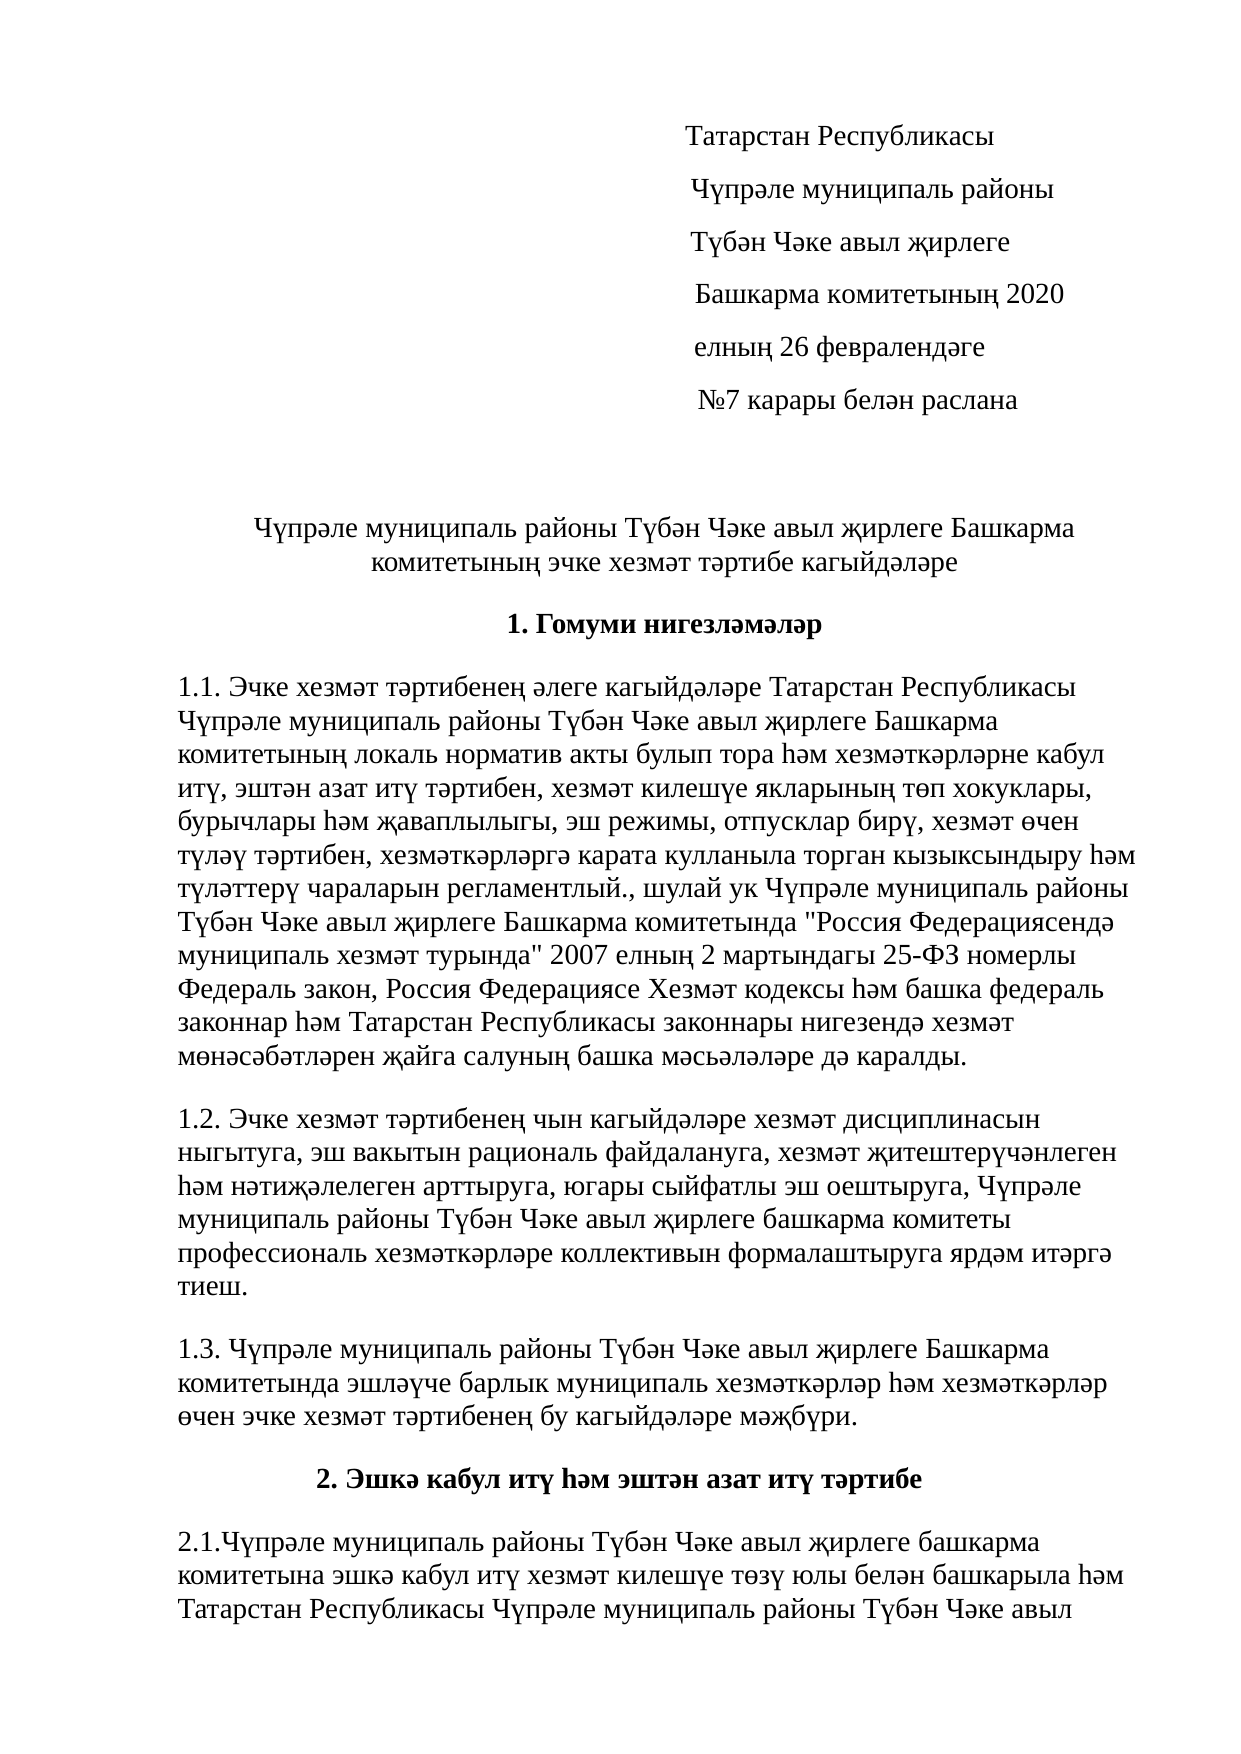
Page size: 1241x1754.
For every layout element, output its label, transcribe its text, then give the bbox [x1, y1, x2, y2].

text 1.3. Чүпрәле муниципаль районы Түбән Чәке авыл җирлеге Башкарма комитетында эшләүче барлык муниципаль хезмәткәрләр һәм хезмәткәрләр өчен эчке хезмәт тәртибенең бу кагыйдәләре мәҗбүри. [177, 1331, 1152, 1432]
text елның 26 февралендәге [177, 329, 1152, 363]
text Татарстан Республикасы [177, 118, 1152, 152]
text Чүпрәле муниципаль районы [177, 171, 1152, 204]
text 2. Эшкә кабул итү һәм эштән азат итү тәртибе [177, 1461, 1152, 1494]
text Чүпрәле муниципаль районы Түбән Чәке авыл җирлеге Башкарма комитетының эчке хезмәт тәртибе кагыйдәләре [177, 510, 1152, 577]
text №7 карары белән раслана [177, 382, 1152, 416]
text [177, 1524, 1152, 1624]
text 1.2. Эчке хезмәт тәртибенең чын кагыйдәләре хезмәт дисциплинасын ныгытуга, эш вакытын рациональ файдалануга, хезмәт җитештерүчәнлеген һәм нәтиҗәлелеген арттыруга, югары сыйфатлы эш оештыруга, Чүпрәле муниципаль районы Түбән Чәке авыл җирлеге башкарма комитеты профессиональ хезмәткәрләре коллективын формалаштыруга ярдәм итәргә тиеш. [177, 1101, 1152, 1302]
text Башкарма комитетының 2020 [177, 277, 1152, 310]
text 1.1. Эчке хезмәт тәртибенең әлеге кагыйдәләре Татарстан Республикасы Чүпрәле муниципаль районы Түбән Чәке авыл җирлеге Башкарма комитетының локаль норматив акты булып тора һәм хезмәткәрләрне кабул итү, эштән азат итү тәртибен, хезмәт килешүе якларының төп хокуклары, бурычлары һәм җаваплылыгы, эш режимы, отпусклар бирү, хезмәт өчен түләү тәртибен, хезмәткәрләргә карата кулланыла торган кызыксындыру һәм түләттерү чараларын регламентлый., шулай ук Чүпрәле муниципаль районы Түбән Чәке авыл җирлеге Башкарма комитетында "Россия Федерациясендә муниципаль хезмәт турында" 2007 елның 2 мартындагы 25-ФЗ номерлы Федераль закон, Россия Федерациясе Хезмәт кодексы һәм башка федераль законнар һәм Татарстан Республикасы законнары нигезендә хезмәт мөнәсәбәтләрен җайга салуның башка мәсьәләләре дә каралды. [177, 669, 1152, 1072]
text 1. Гомуми нигезләмәләр [177, 606, 1152, 640]
text Түбән Чәке авыл җирлеге [177, 224, 1152, 257]
